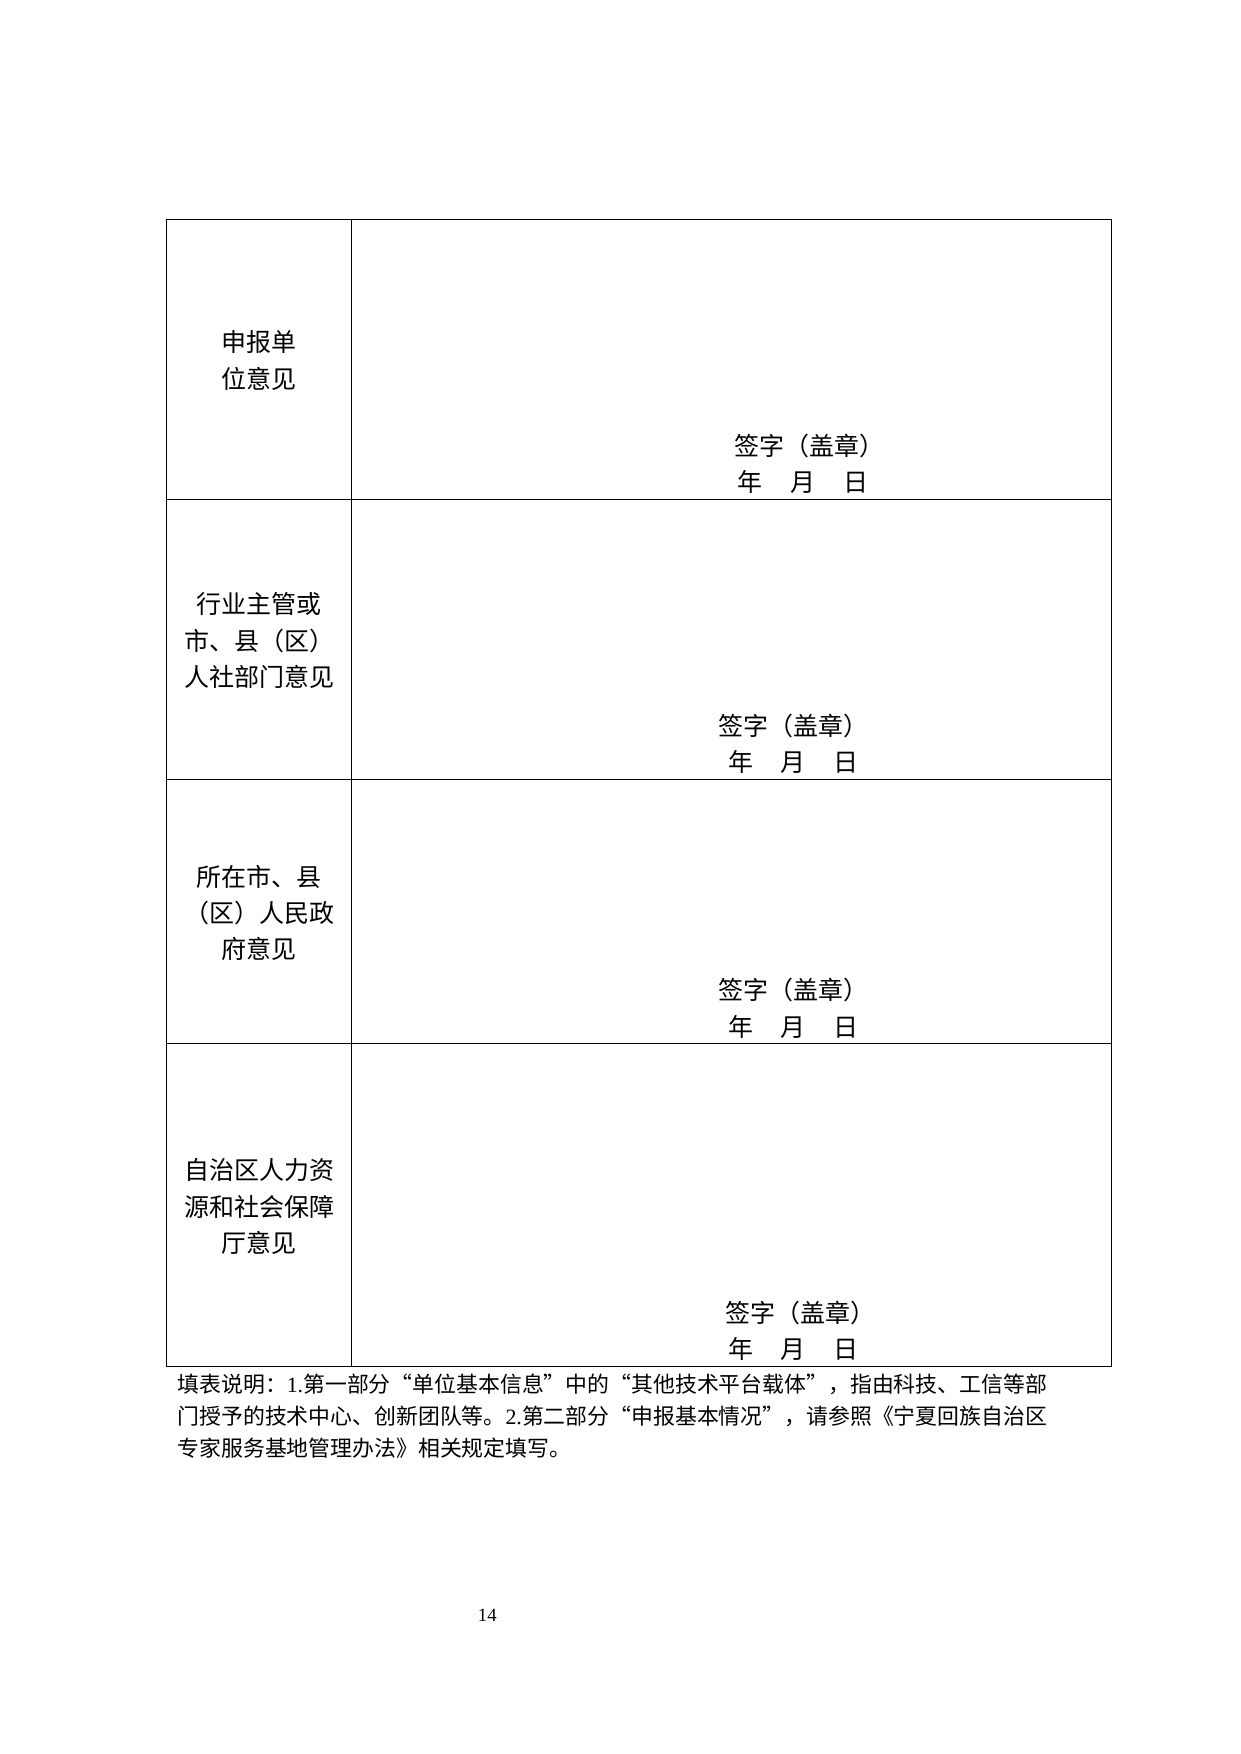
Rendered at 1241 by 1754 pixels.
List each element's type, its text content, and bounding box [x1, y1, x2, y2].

table_cell 申报单 位意见 [167, 220, 351, 499]
table_cell 行业主管或市、县（区）人社部门意见 [167, 500, 351, 779]
text 填表说明：1.第一部分“单位基本信息”中的“其他技术平台载体”，指由科技、工信等部门授予的技术中心、创新团队等。2.第二部分“申报基本情况”，请参照《宁夏回族自治区专家服务基地管理办法》相关规定填写。 [177, 1367, 1063, 1462]
table_cell 自治区人力资源和社会保障厅意见 [167, 1044, 351, 1366]
table_cell 所在市、县（区）人民政府意见 [167, 780, 351, 1043]
table_cell 签字（盖章） 年 月 日 [352, 780, 1111, 1043]
table_cell 签字（盖章） 年 月 日 [352, 220, 1111, 499]
table_cell 签字（盖章） 年 月 日 [352, 1044, 1111, 1366]
table_cell 签字（盖章） 年 月 日 [352, 500, 1111, 779]
